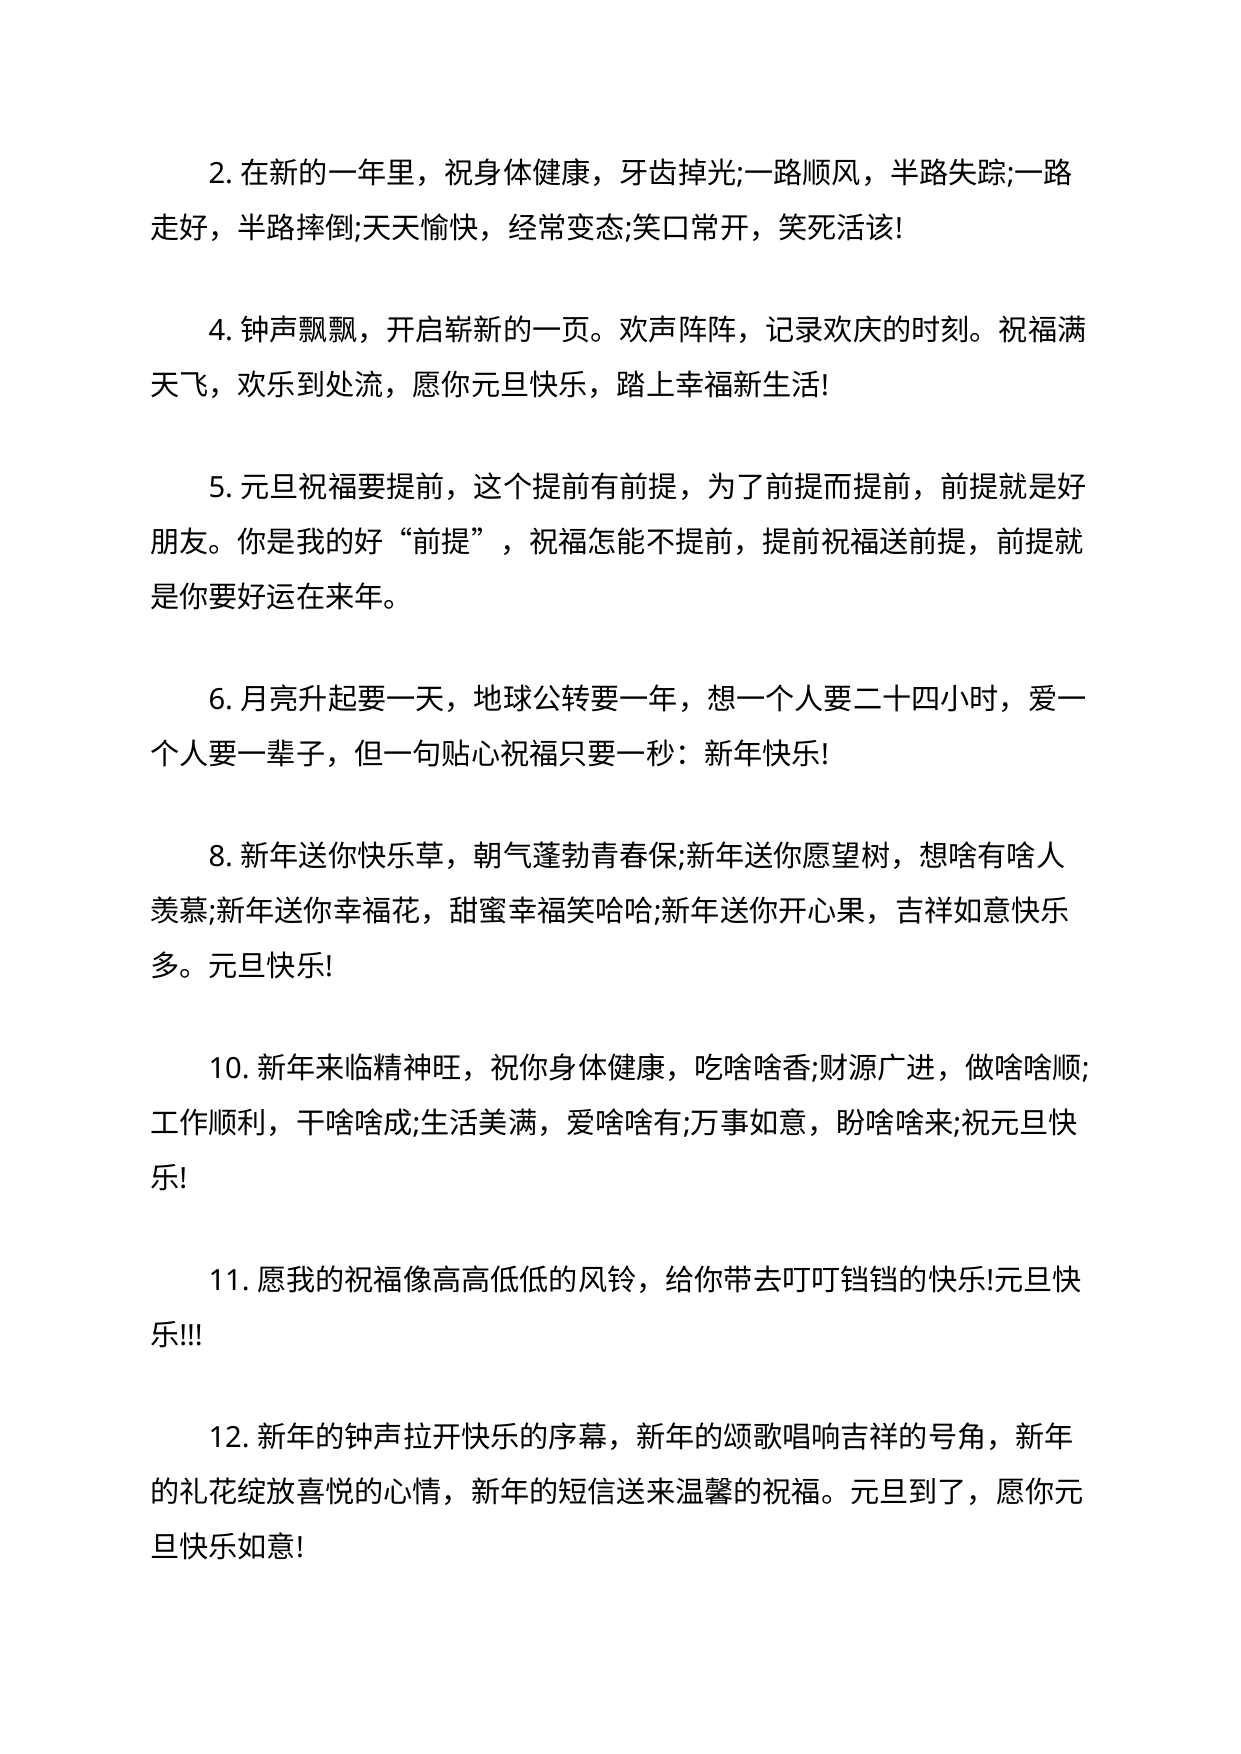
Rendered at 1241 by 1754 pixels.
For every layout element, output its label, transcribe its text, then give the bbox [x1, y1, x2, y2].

text 11. 愿我的祝福像高高低低的风铃，给你带去叮叮铛铛的快乐!元旦快乐!!! [150, 1257, 1090, 1354]
text 6. 月亮升起要一天，地球公转要一年，想一个人要二十四小时，爱一个人要一辈子，但一句贴心祝福只要一秒：新年快乐! [150, 676, 1090, 773]
text 12. 新年的钟声拉开快乐的序幕，新年的颂歌唱响吉祥的号角，新年的礼花绽放喜悦的心情，新年的短信送来温馨的祝福。元旦到了，愿你元旦快乐如意! [150, 1413, 1090, 1566]
text 8. 新年送你快乐草，朝气蓬勃青春保;新年送你愿望树，想啥有啥人羡慕;新年送你幸福花，甜蜜幸福笑哈哈;新年送你开心果，吉祥如意快乐多。元旦快乐! [150, 833, 1090, 985]
text 5. 元旦祝福要提前，这个提前有前提，为了前提而提前，前提就是好朋友。你是我的好“前提”，祝福怎能不提前，提前祝福送前提，前提就是你要好运在来年。 [150, 464, 1090, 616]
text 4. 钟声飘飘，开启崭新的一页。欢声阵阵，记录欢庆的时刻。祝福满天飞，欢乐到处流，愿你元旦快乐，踏上幸福新生活! [150, 307, 1090, 404]
text 10. 新年来临精神旺，祝你身体健康，吃啥啥香;财源广进，做啥啥顺;工作顺利，干啥啥成;生活美满，爱啥啥有;万事如意，盼啥啥来;祝元旦快乐! [150, 1044, 1090, 1197]
text 2. 在新的一年里，祝身体健康，牙齿掉光;一路顺风，半路失踪;一路走好，半路摔倒;天天愉快，经常变态;笑口常开，笑死活该! [150, 150, 1090, 247]
